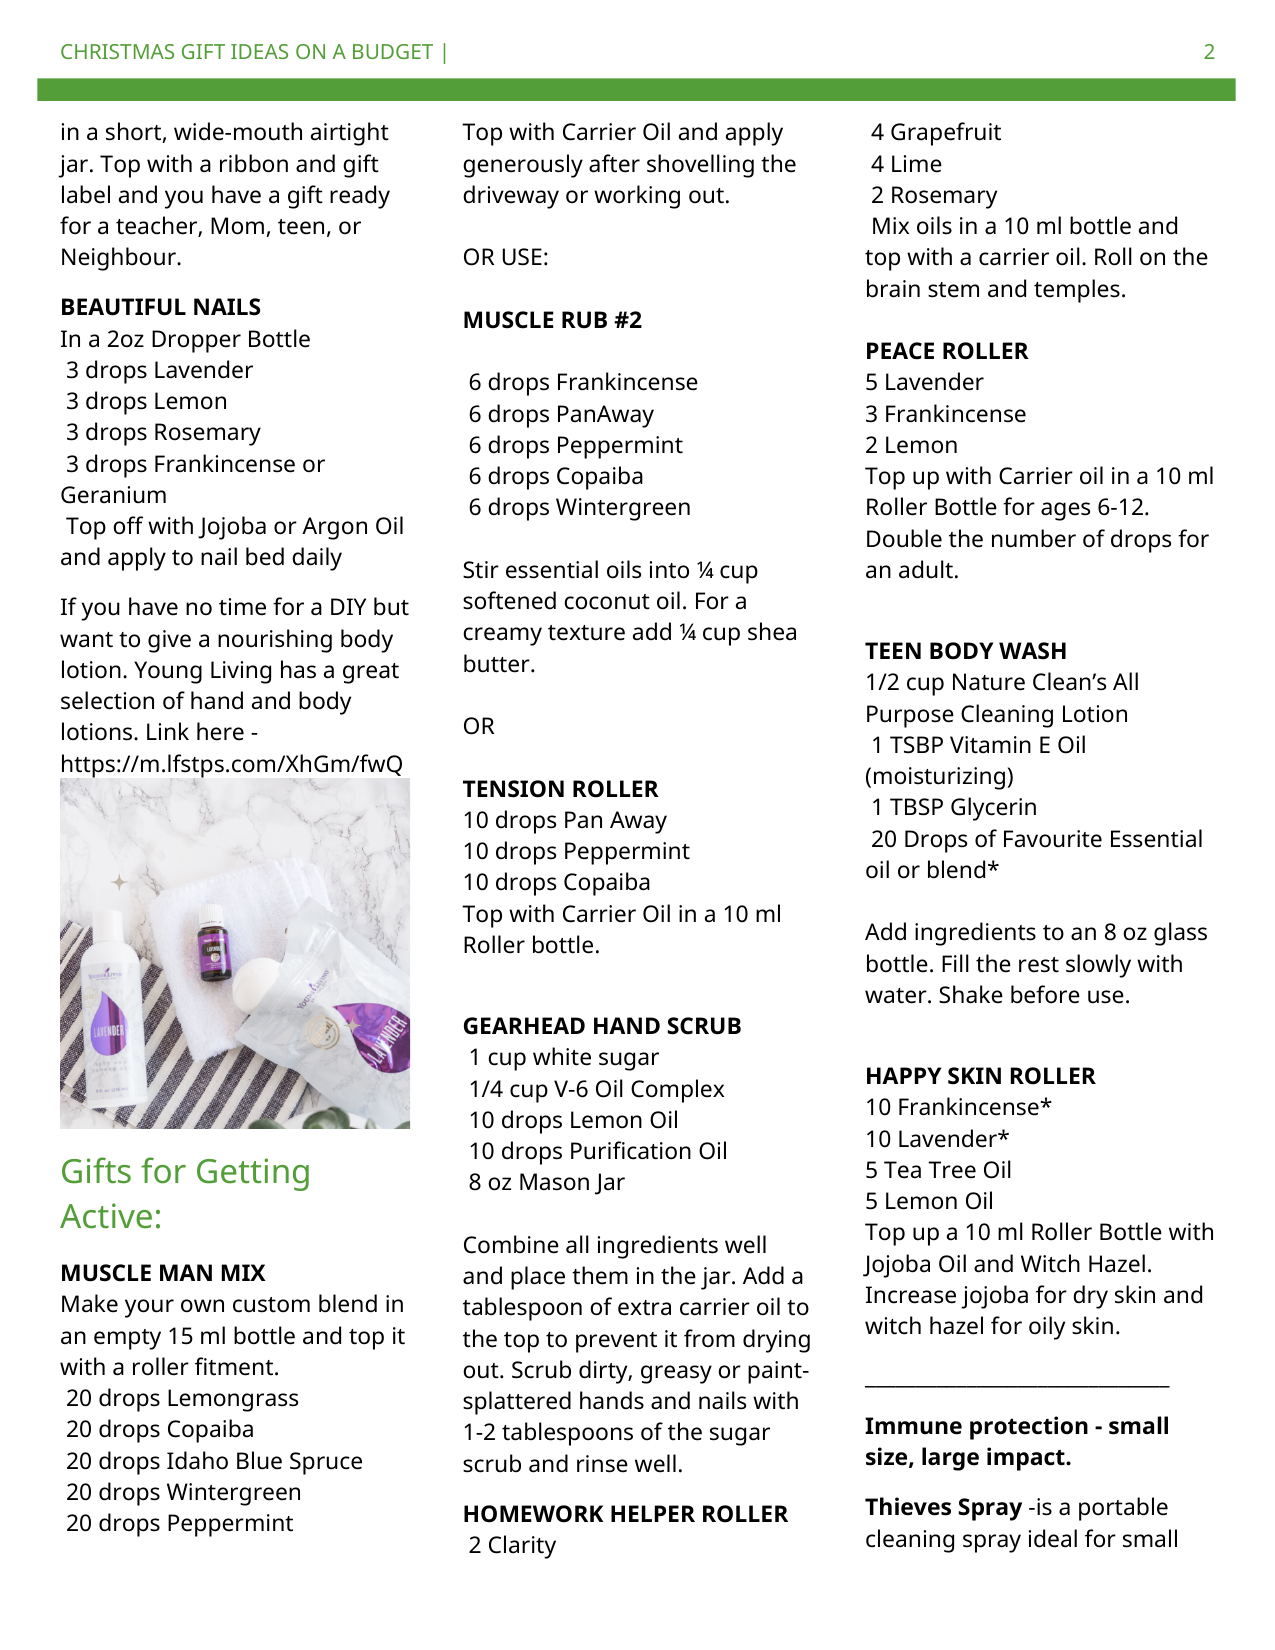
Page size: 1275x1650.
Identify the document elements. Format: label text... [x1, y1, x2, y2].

text 6 drops Peppermint [462, 429, 812, 460]
subtitle BEAUTIFUL NAILS [60, 291, 410, 323]
text 3 drops Lavender [60, 354, 410, 385]
text Top up a 10 ml Roller Bottle with Jojoba Oil and Witch Hazel. Increase jojoba for dry skin and witch hazel for oily skin. [865, 1216, 1215, 1341]
text 6 drops Frankincense [462, 366, 812, 398]
text GEARHEAD HAND SCRUB [462, 1010, 812, 1041]
text 6 drops PanAway [462, 398, 812, 429]
text Top with Carrier Oil in a 10 ml Roller bottle. [462, 898, 812, 960]
text 3 drops Frankincense or Geranium [60, 448, 410, 510]
text 20 drops Peppermint [60, 1507, 410, 1538]
text 10 drops Pan Away [462, 804, 812, 835]
text Add ingredients to an 8 oz glass bottle. Fill the rest slowly with water. Shake before use. [865, 916, 1215, 1010]
text Mix oils in a 10 ml bottle and top with a carrier oil. Roll on the brain stem and temples. [865, 210, 1215, 304]
text OR [462, 710, 812, 741]
text HAPPY SKIN ROLLER [865, 1060, 1215, 1091]
text 3 drops Lemon [60, 385, 410, 416]
text ______________________________ [865, 1360, 1215, 1391]
text 10 drops Peppermint [462, 835, 812, 866]
text Immune protection - small size, large impact. [865, 1410, 1215, 1473]
text If you have no time for a DIY but want to give a nourishing body lotion. Young Living has a great selection of hand and body lotions. Link here - https://m.lfstps.com/XhGm/fwQ [60, 591, 410, 778]
text 10 drops Copaiba [462, 866, 812, 898]
text 20 drops Wintergreen [60, 1476, 410, 1507]
text TENSION ROLLER [462, 773, 812, 804]
text 2 Rosemary [865, 179, 1215, 210]
text 2 Lemon [865, 429, 1215, 460]
text PEACE ROLLER [865, 335, 1215, 366]
text 1 TBSP Glycerin [865, 791, 1215, 823]
text MUSCLE MAN MIX [60, 1257, 410, 1288]
text 3 drops Rosemary [60, 416, 410, 448]
text 6 drops Copaiba [462, 460, 812, 491]
text 10 Lavender* [865, 1123, 1215, 1154]
text 5 Lemon Oil [865, 1185, 1215, 1216]
text Top off with Jojoba or Argon Oil and apply to nail bed daily [60, 510, 410, 573]
text 4 Lime [865, 148, 1215, 179]
text HOMEWORK HELPER ROLLER [462, 1498, 812, 1529]
text OR USE: [462, 241, 812, 273]
text 1 TSBP Vitamin E Oil (moisturizing) [865, 729, 1215, 791]
text 8 oz Mason Jar [462, 1166, 812, 1198]
text 10 drops Lemon Oil [462, 1104, 812, 1135]
text MUSCLE RUB #2 [462, 304, 812, 335]
text Top up with Carrier oil in a 10 ml Roller Bottle for ages 6-12. Double the number of drops for an adult. [865, 460, 1215, 585]
text Top with Carrier Oil and apply generously after shovelling the driveway or working out. [462, 116, 812, 210]
text 2 Clarity [462, 1529, 812, 1560]
text 1/2 cup Nature Clean’s All Purpose Cleaning Lotion [865, 666, 1215, 729]
text 4 Grapefruit [865, 116, 1215, 148]
text 1 cup white sugar [462, 1041, 812, 1073]
text 20 drops Lemongrass [60, 1382, 410, 1413]
text 10 drops Purification Oil [462, 1135, 812, 1166]
text 5 Lavender [865, 366, 1215, 398]
text Combine all ingredients well and place them in the jar. Add a tablespoon of extra carrier oil to the top to prevent it from drying out. Scrub dirty, greasy or paint-splattered hands and nails with 1-2 tablespoons of the sugar scrub and rinse well. [462, 1229, 812, 1479]
text 20 Drops of Favourite Essential oil or blend* [865, 823, 1215, 885]
text 1/4 cup V-6 Oil Complex [462, 1073, 812, 1104]
text 20 drops Copaiba [60, 1413, 410, 1445]
text 3 Frankincense [865, 398, 1215, 429]
text In a 2oz Dropper Bottle [60, 323, 410, 354]
text 10 Frankincense* [865, 1091, 1215, 1123]
picture [60, 778, 411, 1129]
text 6 drops Wintergreen [462, 491, 812, 523]
text Gifts for Getting Active: [60, 1148, 410, 1238]
text TEEN BODY WASH [865, 635, 1215, 666]
text 20 drops Idaho Blue Spruce [60, 1445, 410, 1476]
text 5 Tea Tree Oil [865, 1154, 1215, 1185]
text Make your own custom blend in an empty 15 ml bottle and top it with a roller fitment. [60, 1288, 410, 1382]
text Stir essential oils into ¼ cup softened coconut oil. For a creamy texture add ¼ cup shea butter. [462, 554, 812, 679]
